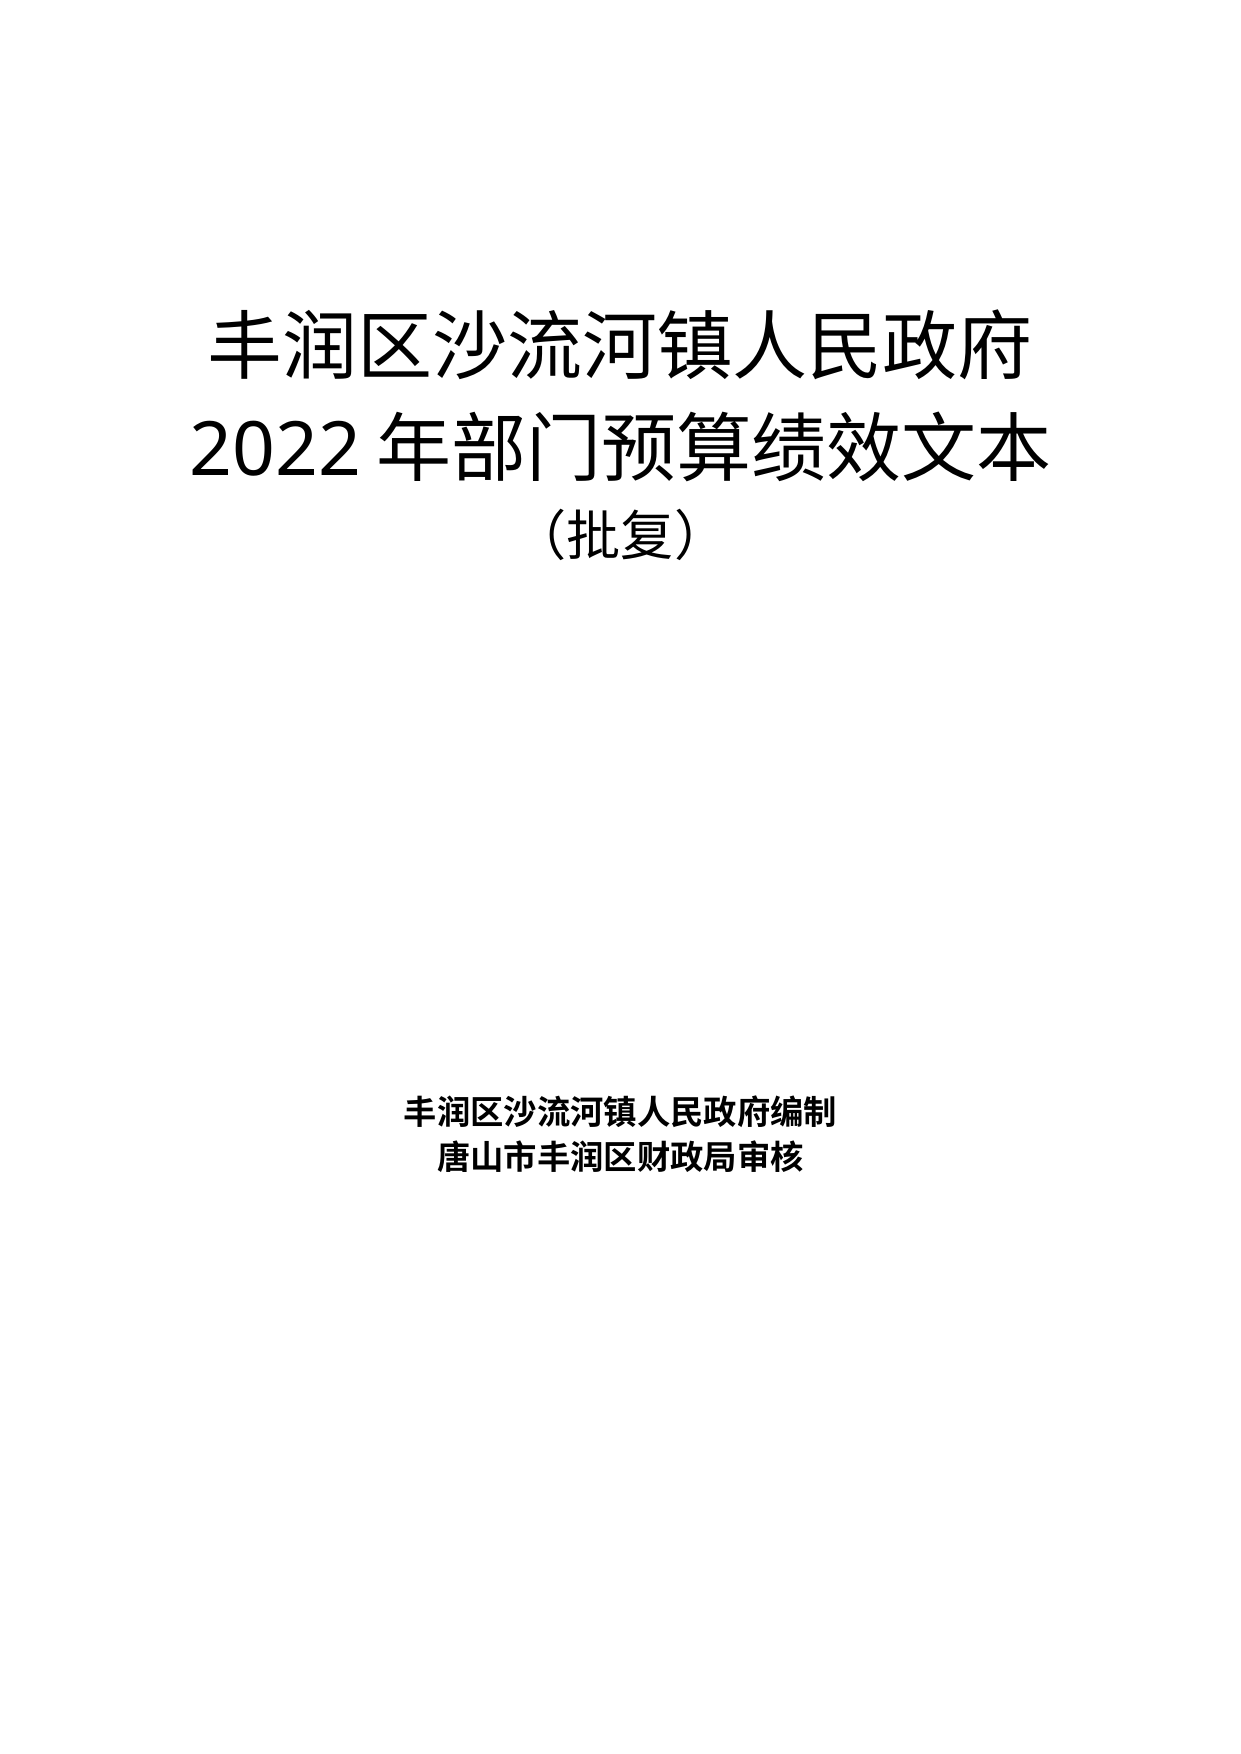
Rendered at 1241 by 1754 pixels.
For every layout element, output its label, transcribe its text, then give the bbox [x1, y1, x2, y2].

text 丰润区沙流河镇人民政府编制 [136, 1088, 1104, 1134]
text 2022年部门预算绩效文本 [136, 395, 1104, 497]
text 唐山市丰润区财政局审核 [136, 1134, 1104, 1179]
text （批复） [136, 497, 1104, 571]
text 丰润区沙流河镇人民政府 [136, 293, 1104, 395]
